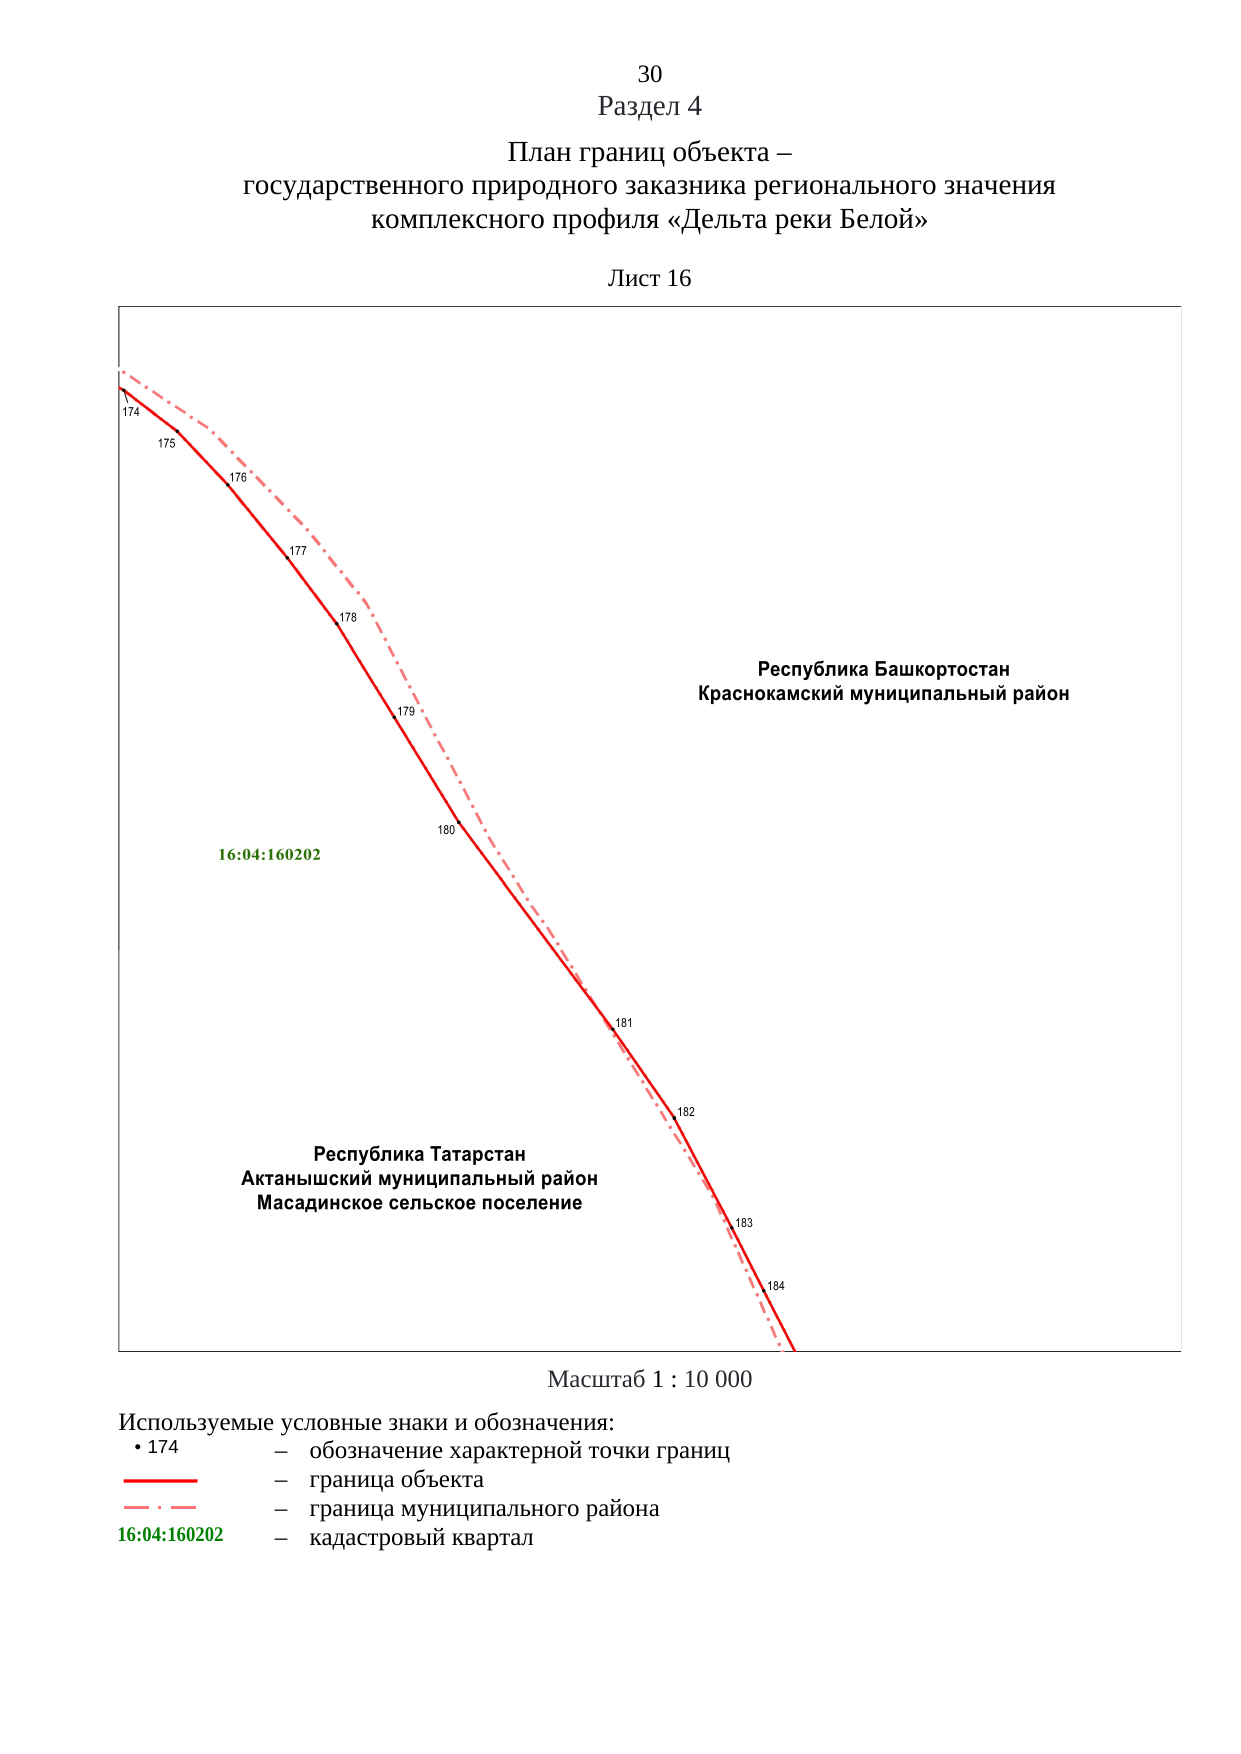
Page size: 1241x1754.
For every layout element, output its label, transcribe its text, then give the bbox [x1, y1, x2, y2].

text Используемые условные знаки и обозначения: [118, 1407, 1181, 1436]
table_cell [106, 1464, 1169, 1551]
text Раздел 4 [118, 88, 1181, 121]
text Лист 16 [118, 263, 1181, 292]
text Масштаб 1 : 10 000 [118, 1364, 1181, 1392]
picture [118, 306, 1182, 1352]
text План границ объекта – [118, 134, 1181, 167]
text комплексного профиля «Дельта реки Белой» [118, 201, 1181, 234]
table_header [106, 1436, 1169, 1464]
text государственного природного заказника регионального значения [118, 167, 1181, 201]
